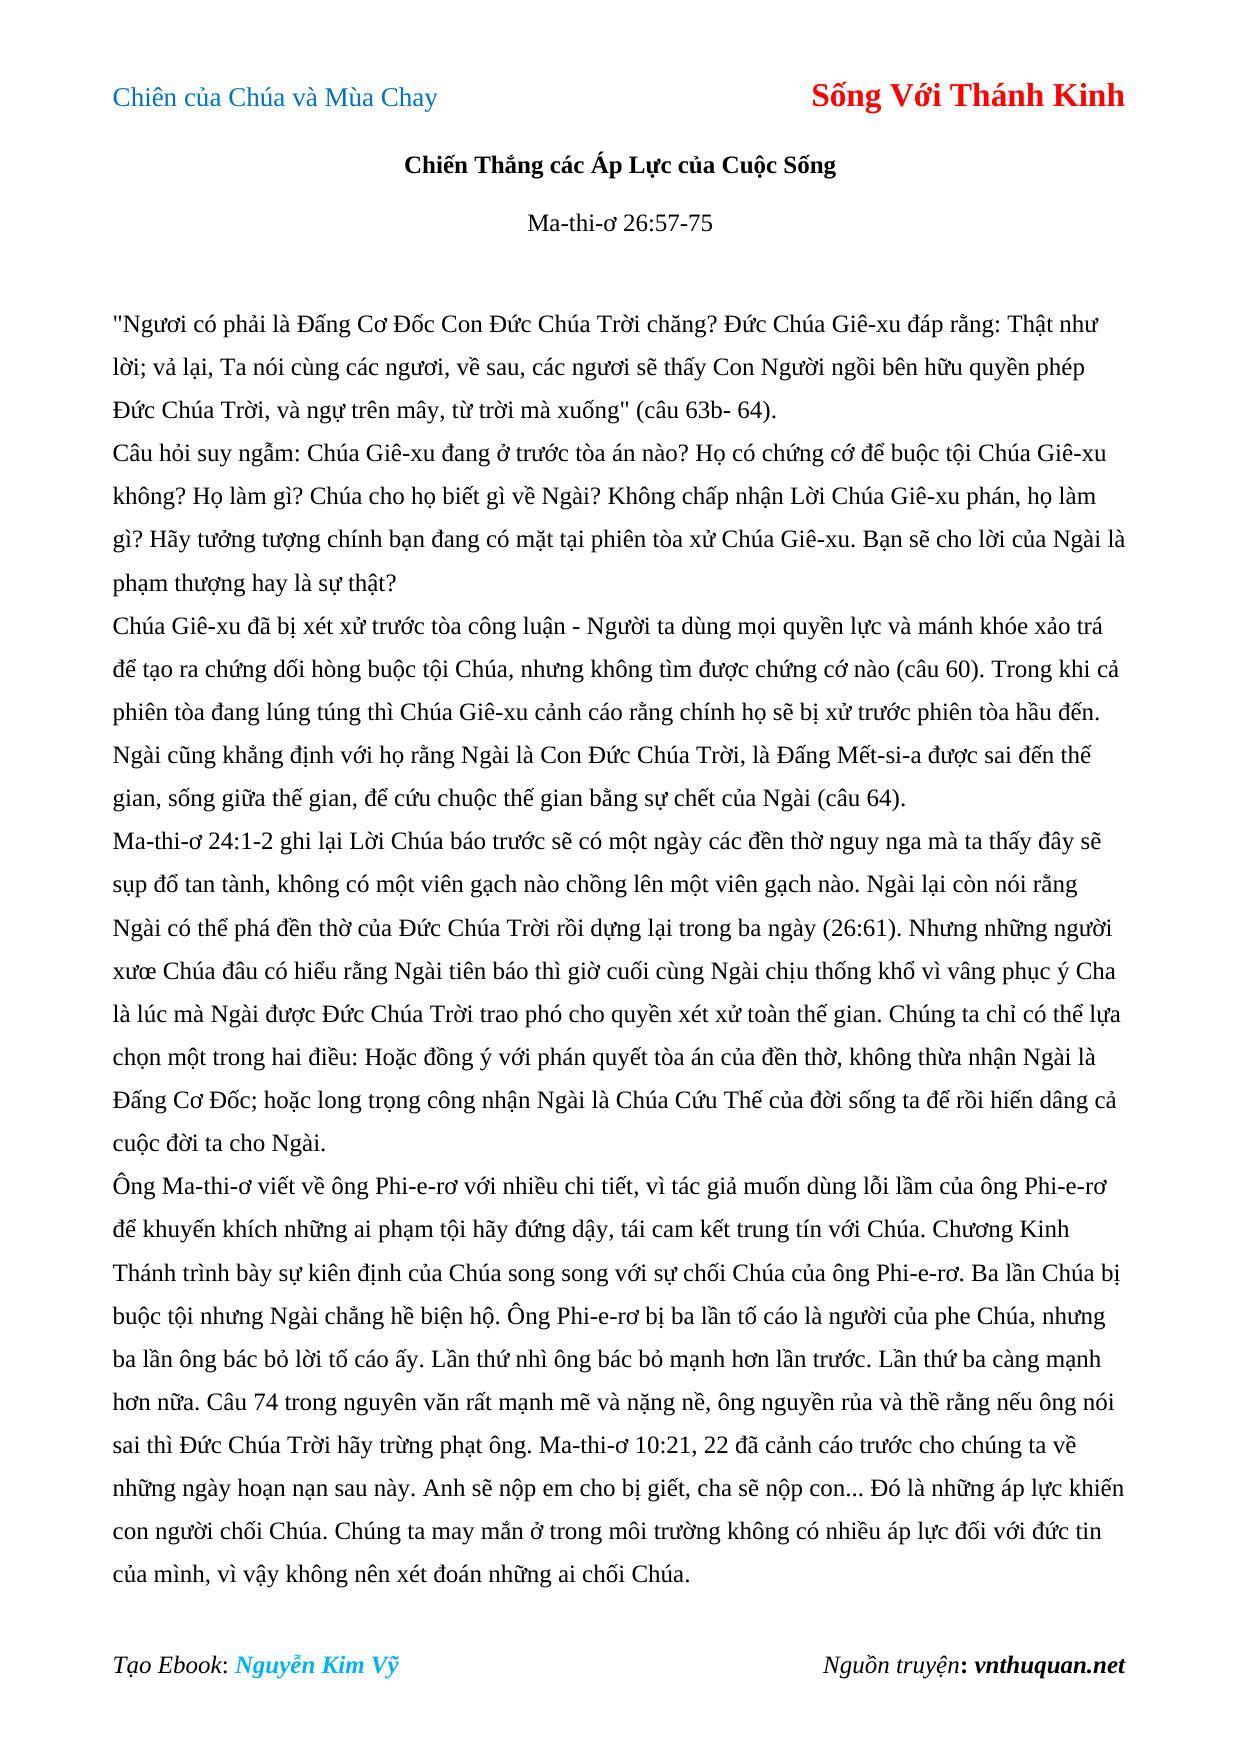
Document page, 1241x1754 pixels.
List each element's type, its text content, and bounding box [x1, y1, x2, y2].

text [112, 266, 1128, 1588]
text Chiến Thắng các Áp Lực của Cuộc Sống [112, 150, 1128, 179]
text Ma-thi-ơ 26:57-75 [112, 208, 1128, 237]
